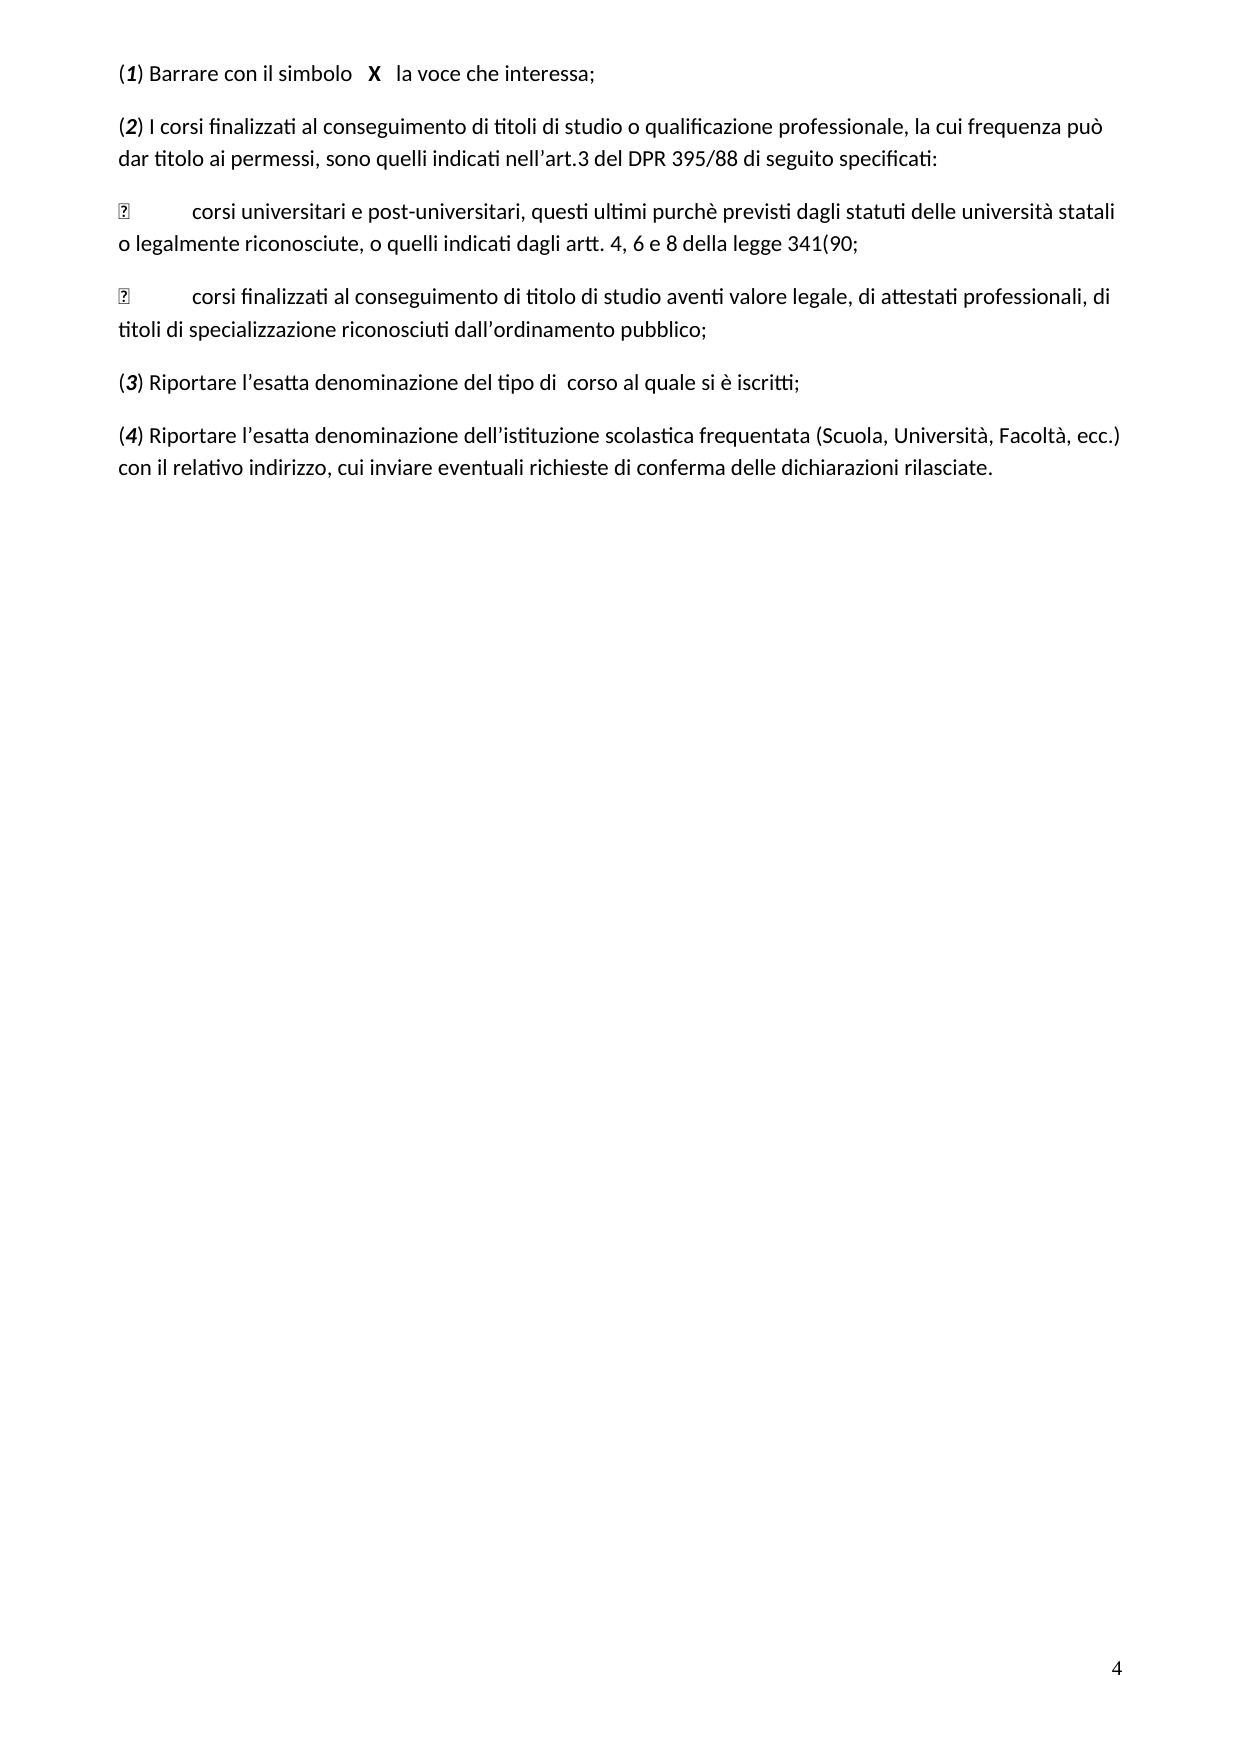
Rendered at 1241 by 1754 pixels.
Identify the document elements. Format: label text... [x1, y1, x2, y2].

text (1) Barrare con il simbolo X la voce che interessa; [118, 59, 1122, 87]
text (3) Riportare l’esatta denominazione del tipo di corso al quale si è iscritti; [118, 368, 1122, 396]
text (2) I corsi finalizzati al conseguimento di titoli di studio o qualificazione professionale, la cui frequenza può dar titolo ai permessi, sono quelli indicati nell’art.3 del DPR 395/88 di seguito specificati: [118, 112, 1122, 172]
text  corsi finalizzati al conseguimento di titolo di studio aventi valore legale, di attestati professionali, di titoli di specializzazione riconosciuti dall’ordinamento pubblico; [118, 282, 1122, 343]
text  corsi universitari e post-universitari, questi ultimi purchè previsti dagli statuti delle università statali o legalmente riconosciute, o quelli indicati dagli artt. 4, 6 e 8 della legge 341(90; [118, 197, 1122, 257]
text (4) Riportare l’esatta denominazione dell’istituzione scolastica frequentata (Scuola, Università, Facoltà, ecc.) con il relativo indirizzo, cui inviare eventuali richieste di conferma delle dichiarazioni rilasciate. [118, 421, 1122, 481]
